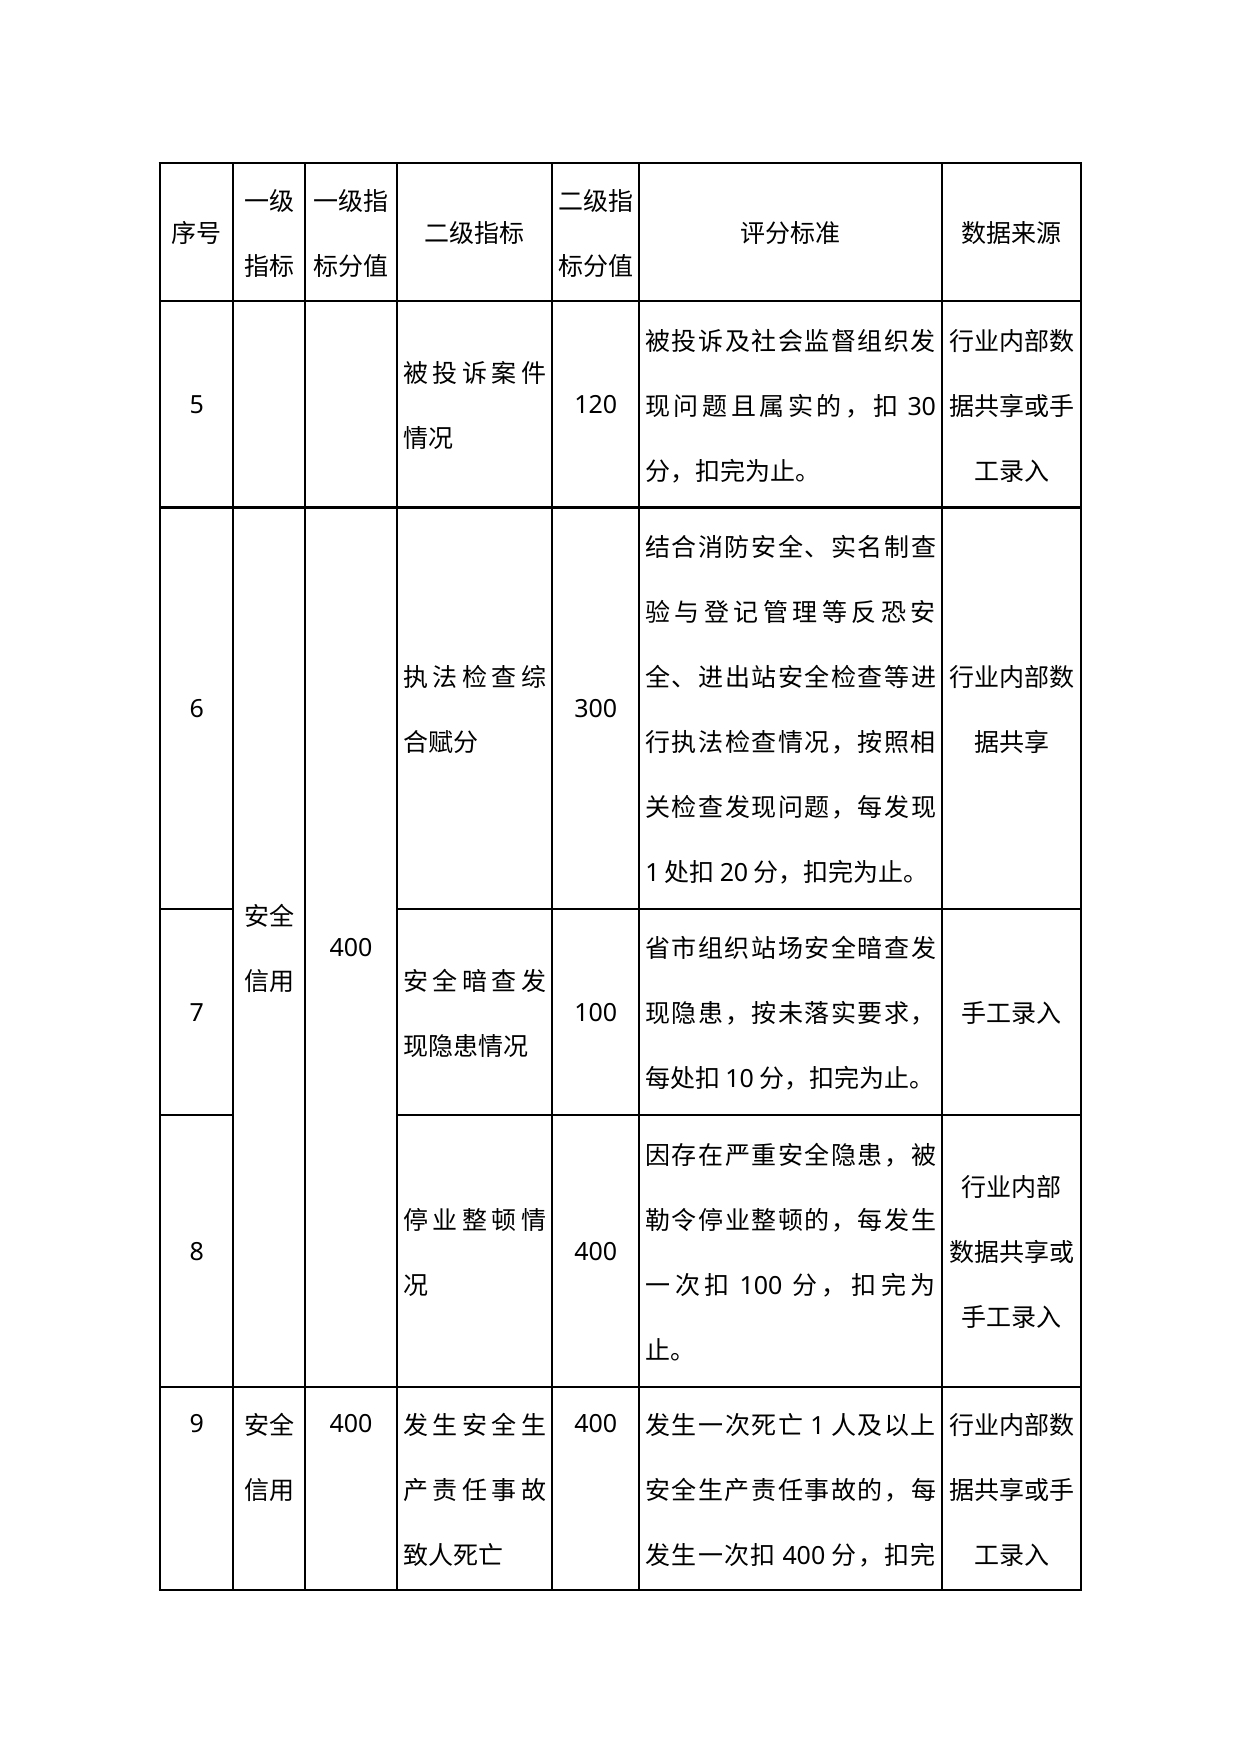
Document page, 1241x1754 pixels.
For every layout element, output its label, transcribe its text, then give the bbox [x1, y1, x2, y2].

table_cell 120 [553, 302, 638, 506]
table_header 一级指标 [234, 164, 304, 300]
table_cell 400 [306, 509, 396, 1386]
table_cell 安全信用 [234, 509, 304, 1386]
table_cell 省市组织站场安全暗查发现隐患，按未落实要求，每处扣10分，扣完为止。 [640, 910, 941, 1114]
table_cell 9 [161, 1388, 232, 1589]
table_cell 被投诉及社会监督组织发现问题且属实的，扣30分，扣完为止。 [640, 302, 941, 506]
table_cell 行业内部数据共享或手工录入 [943, 1388, 1080, 1589]
table_cell 8 [161, 1116, 232, 1386]
table_cell 执法检查综合赋分 [398, 509, 551, 908]
table_cell 行业内部 数据共享或手工录入 [943, 1116, 1080, 1386]
table_cell 6 [161, 509, 232, 908]
table_cell 5 [161, 302, 232, 506]
table_cell 100 [553, 910, 638, 1114]
table_header 序号 [161, 164, 232, 300]
table_cell 因存在严重安全隐患，被勒令停业整顿的，每发生一次扣100分，扣完为止。 [640, 1116, 941, 1386]
table_cell 400 [553, 1116, 638, 1386]
table_cell 发生安全生产责任事故致人死亡 [398, 1388, 551, 1589]
table_cell 行业内部数据共享 [943, 509, 1080, 908]
table_header 二级指标 [398, 164, 551, 300]
table_cell 行业内部数据共享或手工录入 [943, 302, 1080, 506]
table_cell 安全信用 [234, 1388, 304, 1589]
table_cell 结合消防安全、实名制查验与登记管理等反恐安全、进出站安全检查等进行执法检查情况，按照相关检查发现问题，每发现1处扣20分，扣完为止。 [640, 509, 941, 908]
table_cell 停业整顿情况 [398, 1116, 551, 1386]
table_header 评分标准 [640, 164, 941, 300]
table_cell 安全暗查发现隐患情况 [398, 910, 551, 1114]
table_cell 被投诉案件情况 [398, 302, 551, 506]
table_cell 7 [161, 910, 232, 1114]
table_cell 300 [553, 509, 638, 908]
table_cell 手工录入 [943, 910, 1080, 1114]
table_header 二级指标分值 [553, 164, 638, 300]
table_header 数据来源 [943, 164, 1080, 300]
table_cell 发生一次死亡1人及以上安全生产责任事故的，每发生一次扣400分，扣完为止。 [640, 1388, 941, 1589]
table_cell 400 [306, 1388, 396, 1589]
table_cell 400 [553, 1388, 638, 1589]
table_header 一级指标分值 [306, 164, 396, 300]
